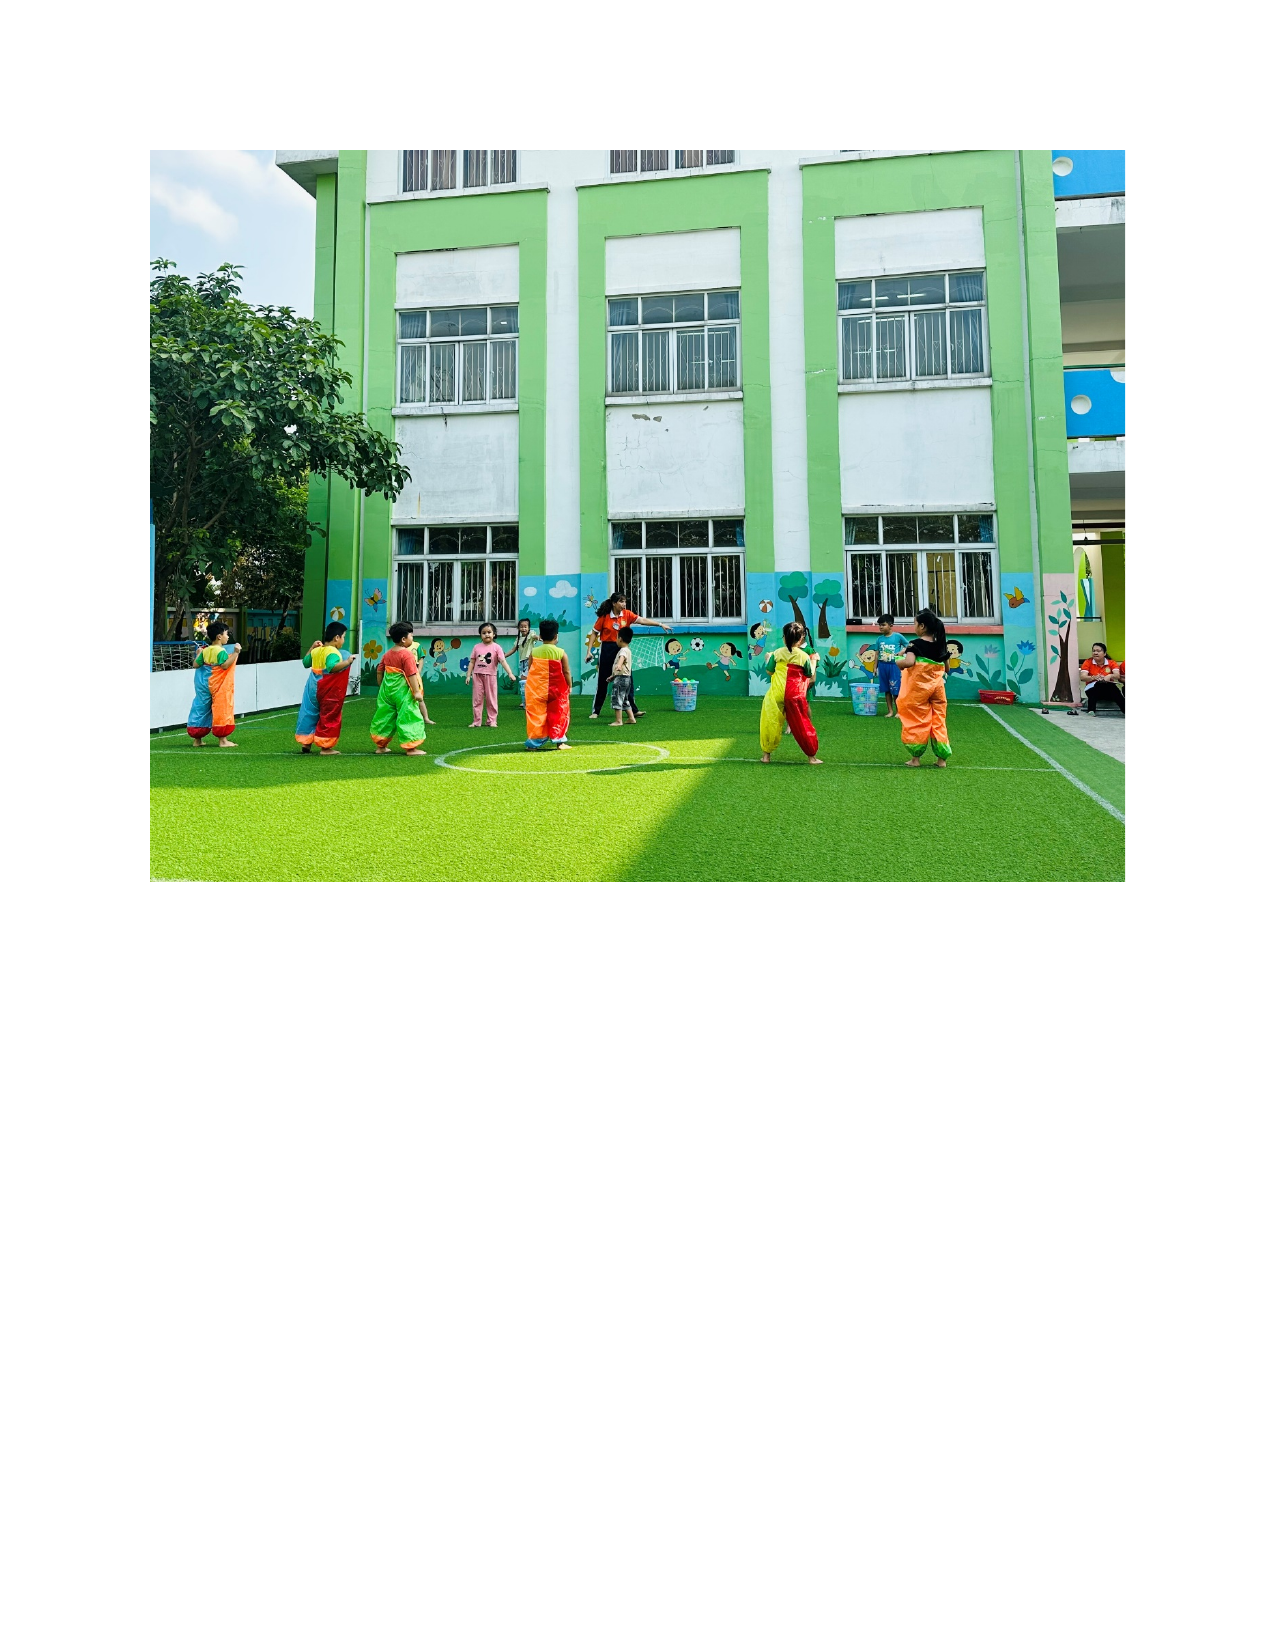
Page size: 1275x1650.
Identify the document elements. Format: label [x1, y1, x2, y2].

picture [150, 150, 1125, 882]
picture [1071, 395, 1091, 414]
